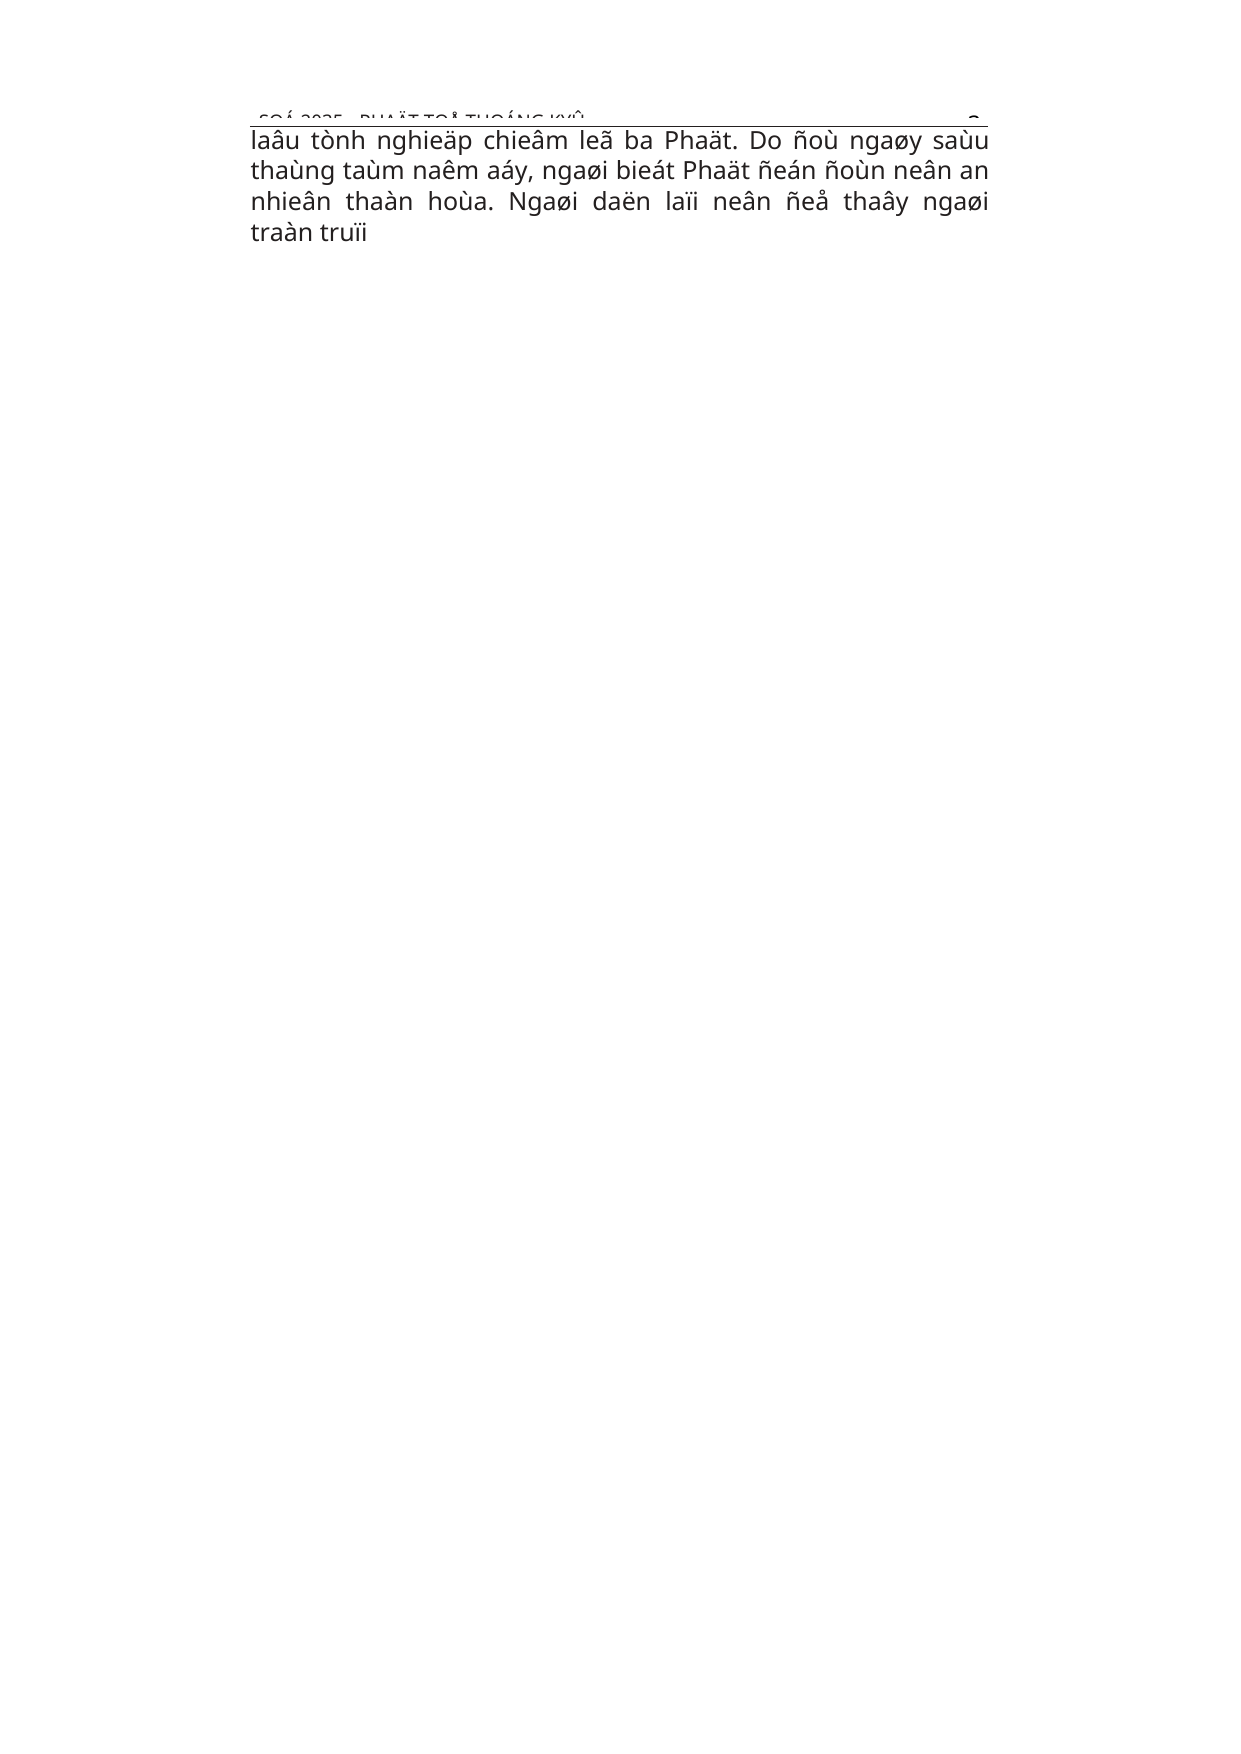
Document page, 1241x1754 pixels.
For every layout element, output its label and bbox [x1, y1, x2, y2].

text [250, 125, 990, 249]
